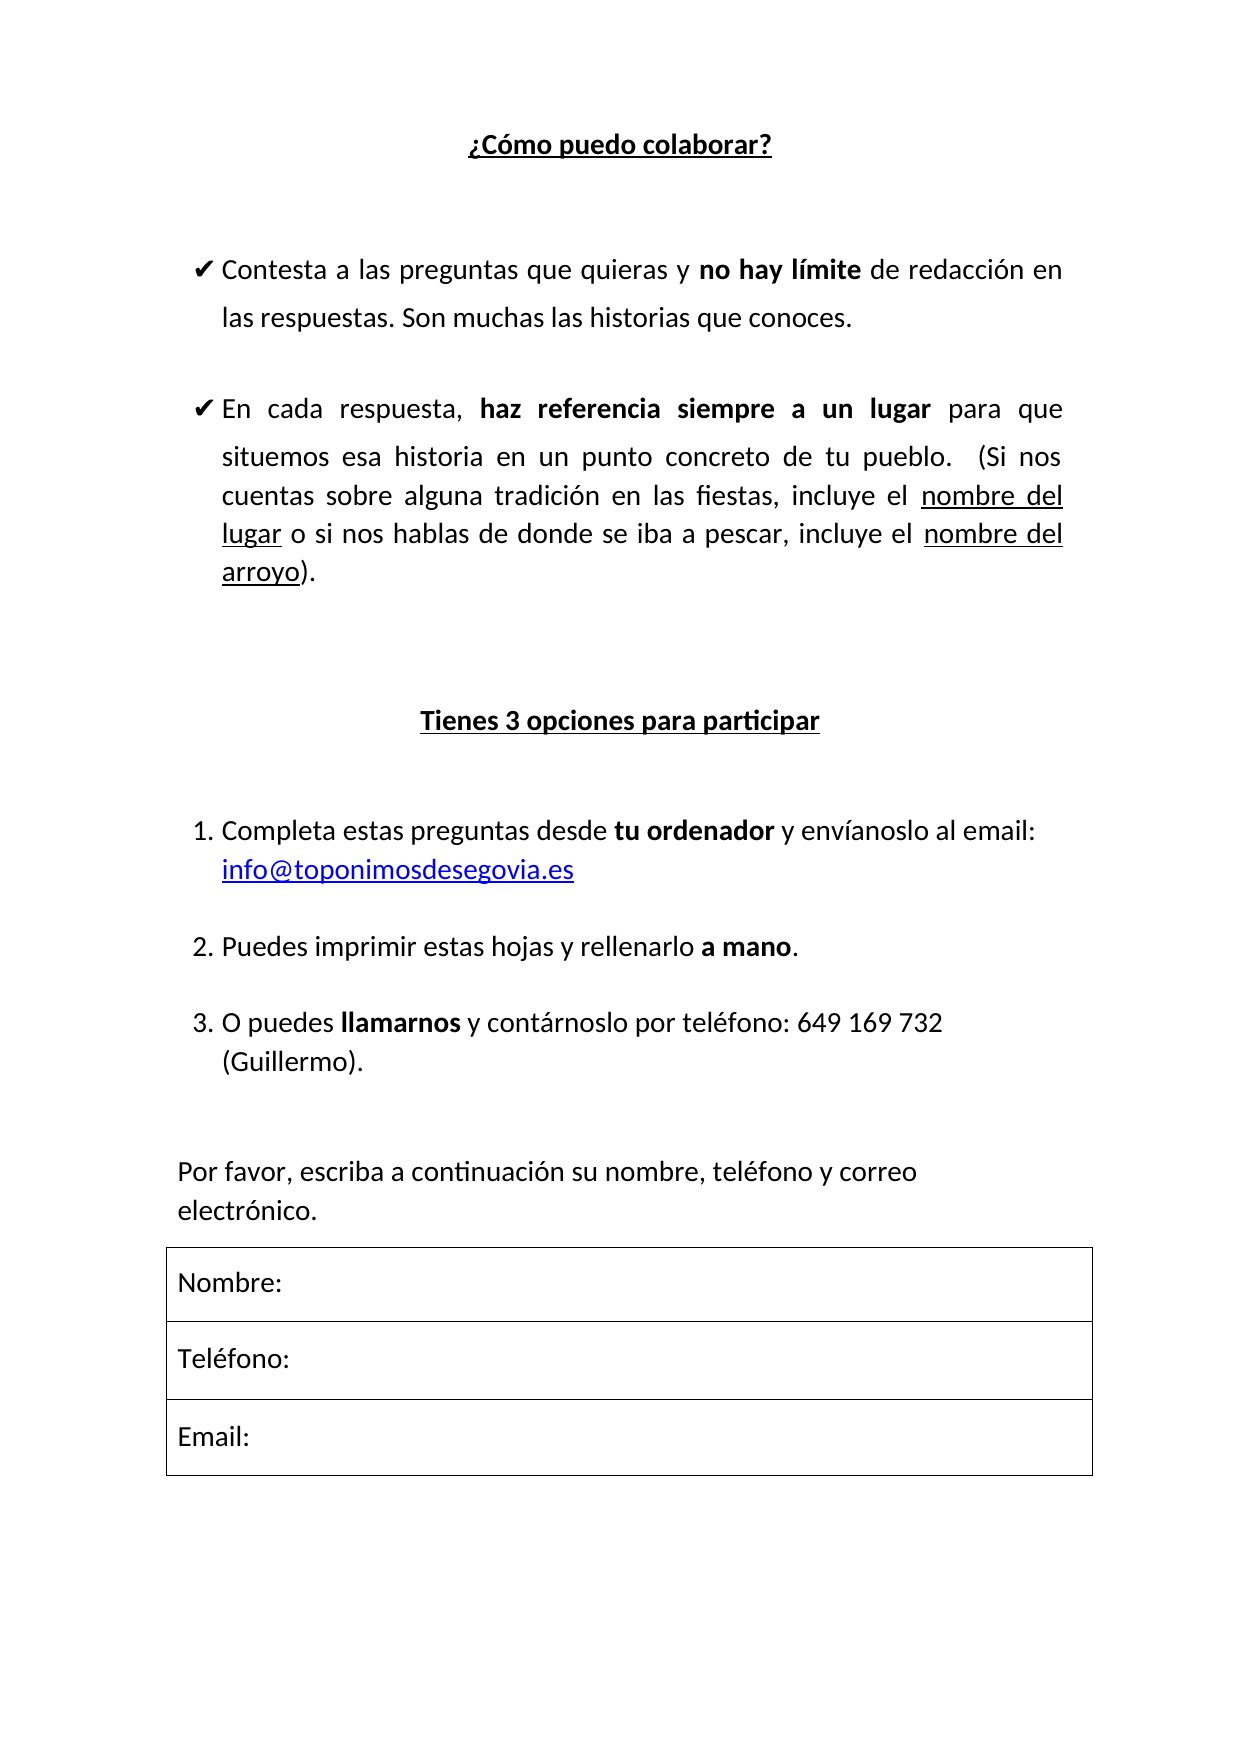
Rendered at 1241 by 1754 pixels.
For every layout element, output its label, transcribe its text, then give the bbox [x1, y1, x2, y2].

list Puedes imprimir estas hojas y rellenarlo a mano. [192, 928, 1063, 963]
list Completa estas preguntas desde tu ordenador y envíanoslo al email: info@toponimosdesegovia.es [192, 812, 1063, 886]
table_header Nombre: [167, 1248, 1092, 1321]
list O puedes llamarnos y contárnoslo por teléfono: 649 169 732 (Guillermo). [192, 1004, 1063, 1079]
text Por favor, escriba a continuación su nombre, teléfono y correo electrónico. [177, 1153, 1063, 1227]
list En cada respuesta, haz referencia siempre a un lugar para que situemos esa historia en un punto concreto de tu pueblo. (Si nos cuentas sobre alguna tradición en las fiestas, incluye el nombre del lugar o si nos hablas de donde se iba a pescar, incluye el nombre del arroyo). [192, 376, 1063, 589]
table_cell Email: [167, 1400, 1092, 1475]
list Contesta a las preguntas que quieras y no hay límite de redacción en las respuestas. Son muchas las historias que conoces. [192, 236, 1063, 334]
table_cell Teléfono: [167, 1322, 1092, 1399]
text ¿Cómo puedo colaborar? [177, 126, 1063, 162]
text Tienes 3 opciones para participar [177, 702, 1063, 738]
